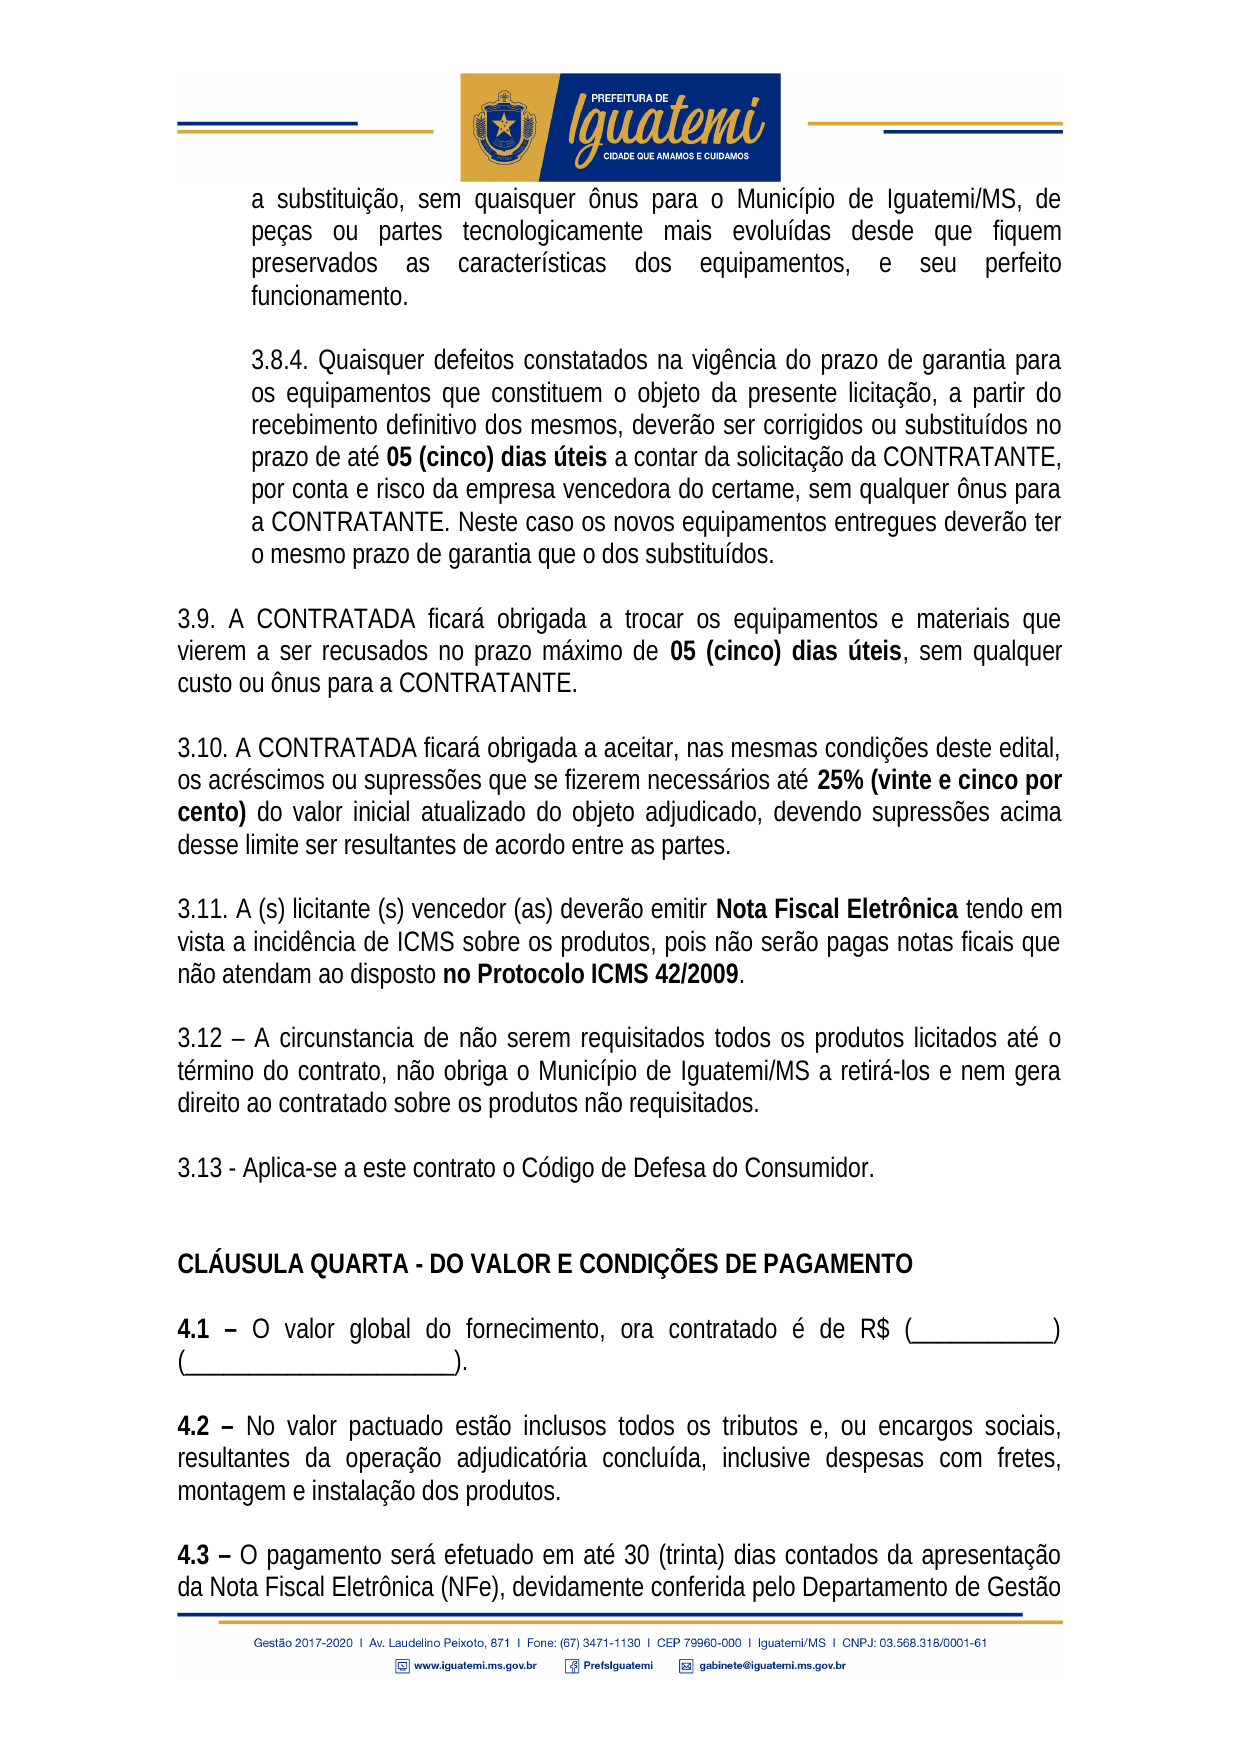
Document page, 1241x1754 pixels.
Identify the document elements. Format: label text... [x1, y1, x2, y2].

text 3.11. A (s) licitante (s) vencedor (as) deverão emitir Nota Fiscal Eletrônica tendo em vista a incidência de ICMS sobre os produtos, pois não serão pagas notas ficais que não atendam ao disposto no Protocolo ICMS 42/2009. [177, 892, 1063, 989]
text 4.1 – O valor global do fornecimento, ora contratado é de R$ (___________) (_____________________). [177, 1312, 1063, 1377]
text 4.2 – No valor pactuado estão inclusos todos os tributos e, ou encargos sociais, resultantes da operação adjudicatória concluída, inclusive despesas com fretes, montagem e instalação dos produtos. [177, 1409, 1063, 1506]
picture [177, 1606, 1063, 1681]
text 3.13 - Aplica-se a este contrato o Código de Defesa do Consumidor. [177, 1151, 1063, 1183]
text 3.12 – A circunstancia de não serem requisitados todos os produtos licitados até o término do contrato, não obriga o Município de Iguatemi/MS a retirá-los e nem gera direito ao contratado sobre os produtos não requisitados. [177, 1021, 1063, 1118]
text 3.8.4. Quaisquer defeitos constatados na vigência do prazo de garantia para os equipamentos que constituem o objeto da presente licitação, a partir do recebimento definitivo dos mesmos, deverão ser corrigidos ou substituídos no prazo de até 05 (cinco) dias úteis a contar da solicitação da CONTRATANTE, por conta e risco da empresa vencedora do certame, sem qualquer ônus para a CONTRATANTE. Neste caso os novos equipamentos entregues deverão ter o mesmo prazo de garantia que o dos substituídos. [251, 343, 1063, 569]
text 3.9. A CONTRATADA ficará obrigada a trocar os equipamentos e materiais que vierem a ser recusados no prazo máximo de 05 (cinco) dias úteis, sem qualquer custo ou ônus para a CONTRATANTE. [177, 602, 1063, 698]
picture [177, 73, 1063, 182]
text 3.10. A CONTRATADA ficará obrigada a aceitar, nas mesmas condições deste edital, os acréscimos ou supressões que se fizerem necessários até 25% (vinte e cinco por cento) do valor inicial atualizado do objeto adjudicado, devendo supressões acima desse limite ser resultantes de acordo entre as partes. [177, 731, 1063, 860]
text CLÁUSULA QUARTA - DO VALOR E CONDIÇÕES DE PAGAMENTO [177, 1247, 1127, 1280]
